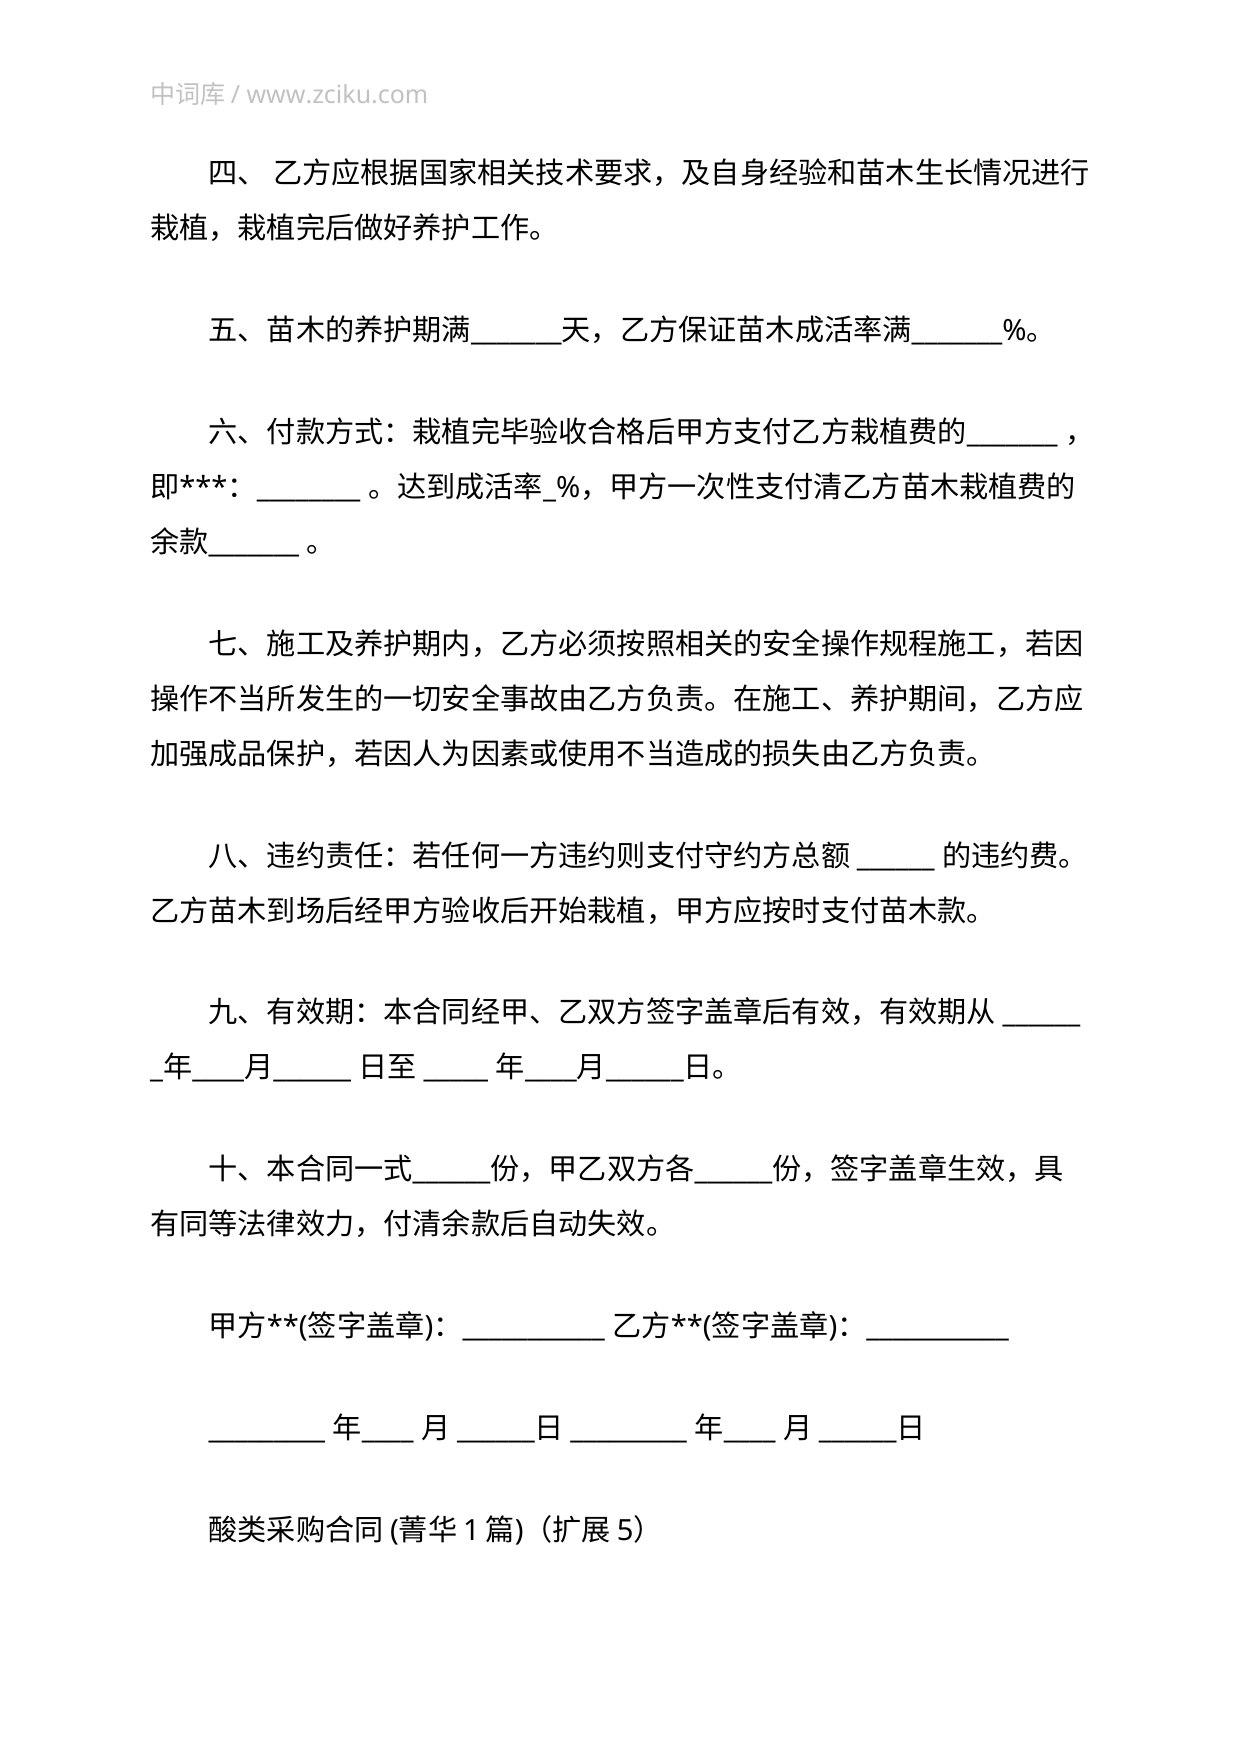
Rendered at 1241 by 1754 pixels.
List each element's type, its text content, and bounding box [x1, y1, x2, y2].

text 甲方**(签字盖章)：___________ 乙方**(签字盖章)：___________ [150, 1303, 1090, 1345]
text 四、 乙方应根据国家相关技术要求，及自身经验和苗木生长情况进行栽植，栽植完后做好养护工作。 [150, 150, 1090, 247]
text 七、施工及养护期内，乙方必须按照相关的安全操作规程施工，若因操作不当所发生的一切安全事故由乙方负责。在施工、养护期间，乙方应加强成品保护，若因人为因素或使用不当造成的损失由乙方负责。 [150, 621, 1090, 773]
text 五、苗木的养护期满_______天，乙方保证苗木成活率满_______%。 [150, 307, 1090, 349]
text _________ 年____ 月 ______日 _________ 年____ 月 ______日 [150, 1405, 1090, 1447]
text 八、违约责任：若任何一方违约则支付守约方总额 ______ 的违约费。乙方苗木到场后经甲方验收后开始栽植，甲方应按时支付苗木款。 [150, 832, 1090, 929]
text 九、有效期：本合同经甲、乙双方签字盖章后有效，有效期从 _______年____月______ 日至 _____ 年____月______日。 [150, 989, 1090, 1086]
text 十、本合同一式______份，甲乙双方各______份，签字盖章生效，具有同等法律效力，付清余款后自动失效。 [150, 1146, 1090, 1243]
text 酸类采购合同 (菁华1篇)（扩展5） [150, 1507, 1090, 1549]
text 六、付款方式：栽植完毕验收合格后甲方支付乙方栽植费的_______ ，即***：________ 。达到成活率_%，甲方一次性支付清乙方苗木栽植费的余款_______ 。 [150, 409, 1090, 561]
